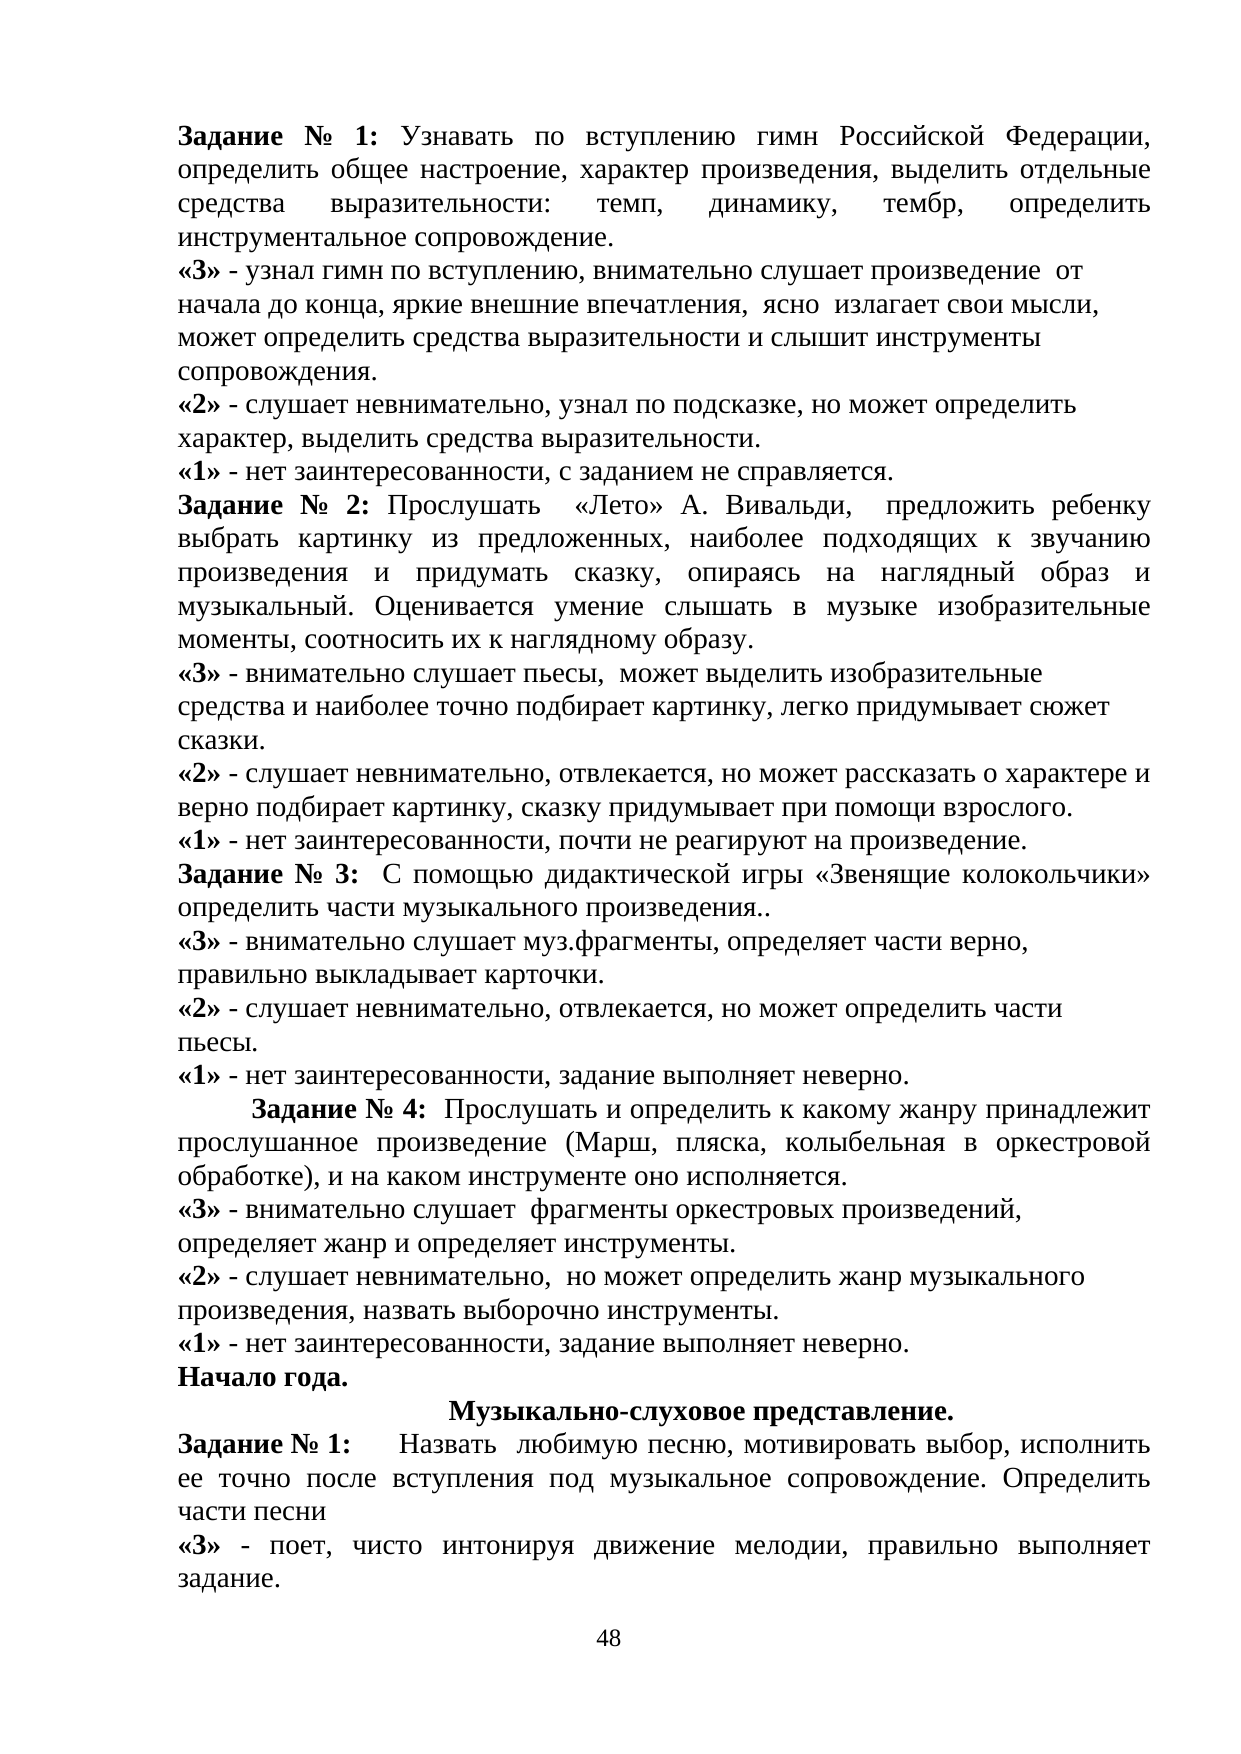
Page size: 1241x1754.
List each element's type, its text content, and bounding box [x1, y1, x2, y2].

text «2» - слушает невнимательно, но может определить жанр музыкального произведения, назвать выборочно инструменты. [177, 1258, 1152, 1326]
text «2» - слушает невнимательно, отвлекается, но может определить части пьесы. [177, 990, 1152, 1057]
text Музыкально-слуховое представление. [251, 1393, 1152, 1426]
text «3» - внимательно слушает пьесы, может выделить изобразительные средства и наиболее точно подбирает картинку, легко придумывает сюжет сказки. [177, 655, 1152, 755]
text Задание № 1: Назвать любимую песню, мотивировать выбор, исполнить ее точно после вступления под музыкальное сопровождение. Определить части песни [177, 1426, 1152, 1527]
text «3» - внимательно слушает муз.фрагменты, определяет части верно, правильно выкладывает карточки. [177, 923, 1152, 990]
text «1» - нет заинтересованности, почти не реагируют на произведение. [177, 822, 1152, 856]
text Задание № 2: Прослушать «Лето» А. Вивальди, предложить ребенку выбрать картинку из предложенных, наиболее подходящих к звучанию произведения и придумать сказку, опираясь на наглядный образ и музыкальный. Оценивается умение слышать в музыке изобразительные моменты, соотносить их к наглядному образу. [177, 487, 1152, 655]
text Начало года. [177, 1359, 1152, 1393]
text «3» - узнал гимн по вступлению, внимательно слушает произведение от начала до конца, яркие внешние впечатления, ясно излагает свои мысли, может определить средства выразительности и слышит инструменты сопровождения. [177, 252, 1152, 386]
text «2» - слушает невнимательно, узнал по подсказке, но может определить характер, выделить средства выразительности. [177, 386, 1152, 453]
text Задание № 1: Узнавать по вступлению гимн Российской Федерации, определить общее настроение, характер произведения, выделить отдельные средства выразительности: темп, динамику, тембр, определить инструментальное сопровождение. [177, 118, 1152, 252]
text «3» - поет, чисто интонируя движение мелодии, правильно выполняет задание. [177, 1527, 1152, 1594]
text «1» - нет заинтересованности, задание выполняет неверно. [177, 1057, 1152, 1091]
text «2» - слушает невнимательно, отвлекается, но может рассказать о характере и верно подбирает картинку, сказку придумывает при помощи взрослого. [177, 755, 1152, 822]
text Задание № 3: С помощью дидактической игры «Звенящие колокольчики» определить части музыкального произведения.. [177, 856, 1152, 923]
text Задание № 4: Прослушать и определить к какому жанру принадлежит прослушанное произведение (Марш, пляска, колыбельная в оркестровой обработке), и на каком инструменте оно исполняется. [177, 1091, 1152, 1191]
text «1» - нет заинтересованности, задание выполняет неверно. [177, 1326, 1152, 1359]
text «3» - внимательно слушает фрагменты оркестровых произведений, определяет жанр и определяет инструменты. [177, 1191, 1152, 1258]
text «1» - нет заинтересованности, с заданием не справляется. [177, 453, 1152, 487]
